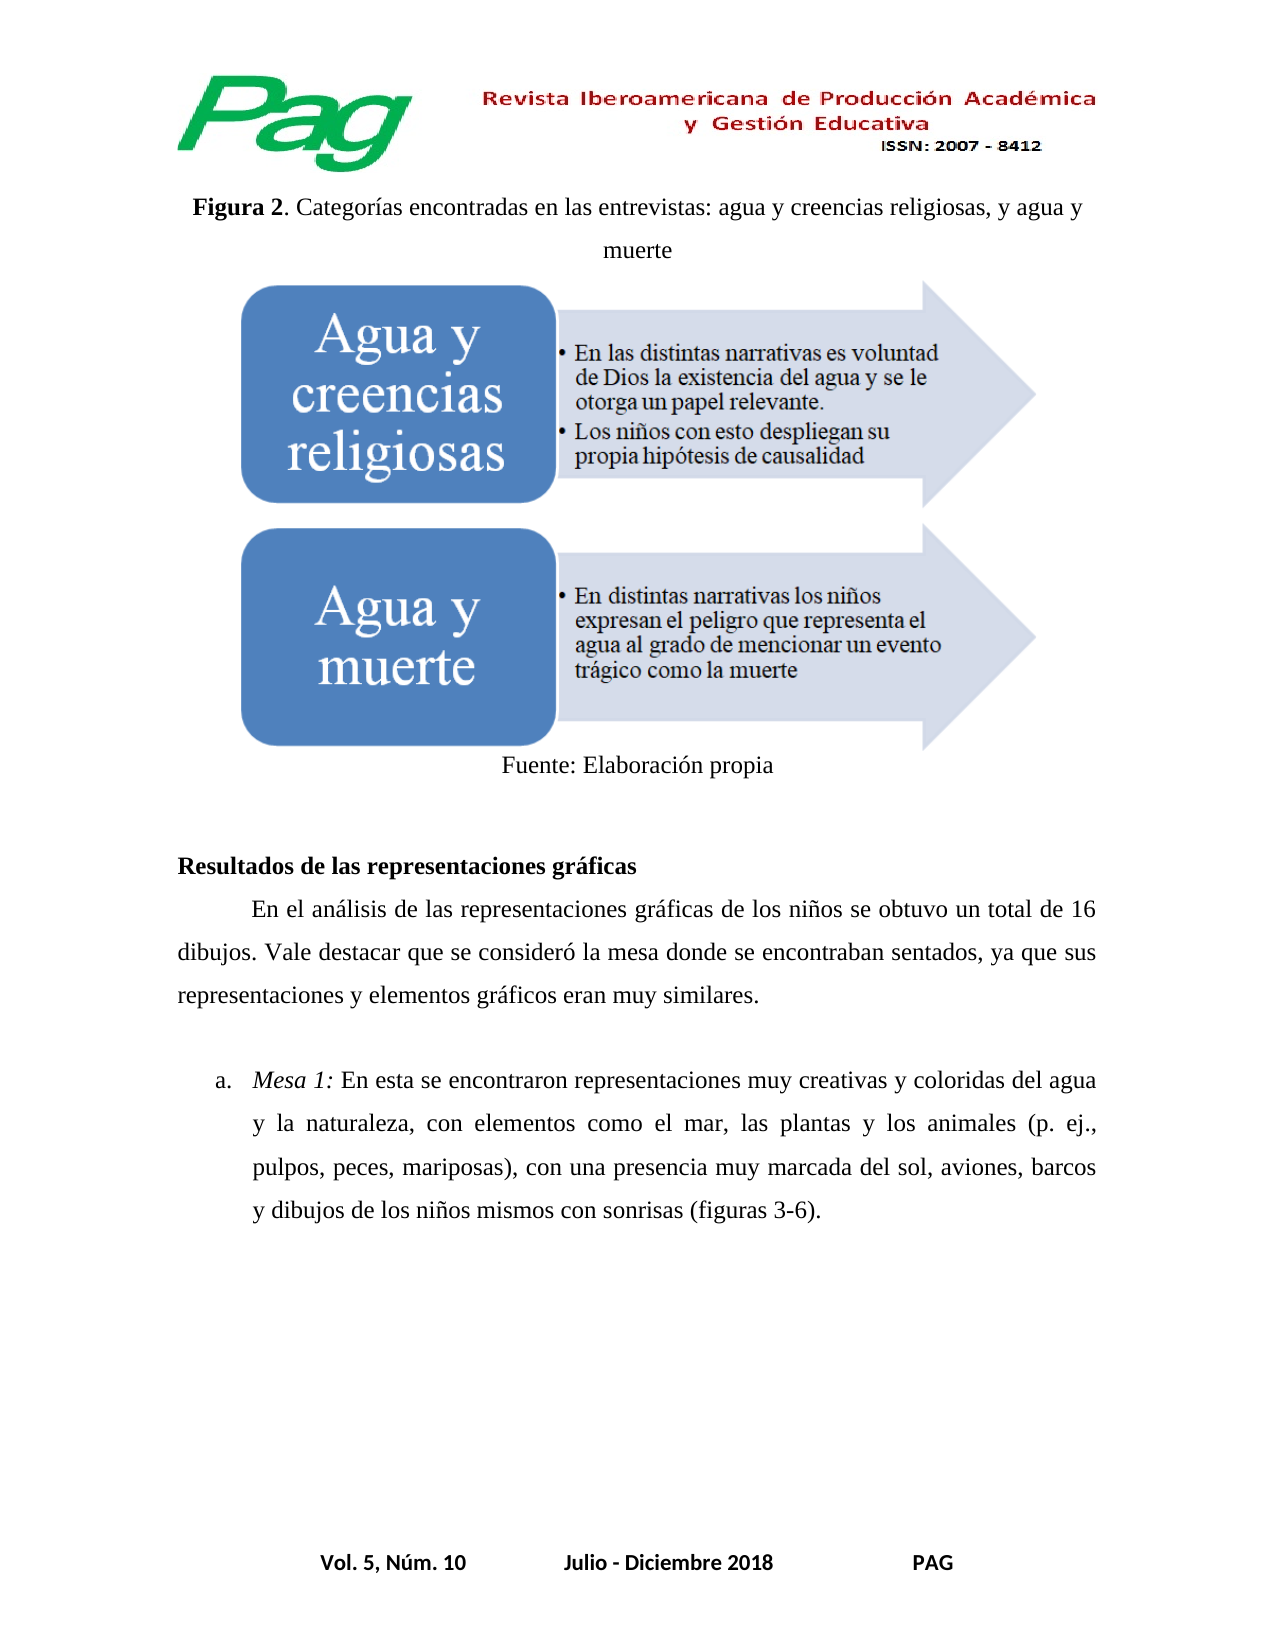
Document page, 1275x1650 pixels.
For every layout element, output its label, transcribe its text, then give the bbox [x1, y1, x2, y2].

picture [238, 278, 1037, 751]
picture [177, 73, 1098, 173]
text Fuente: Elaboración propia [177, 750, 1098, 779]
subtitle Resultados de las representaciones gráficas [177, 851, 1098, 879]
list Mesa 1: En esta se encontraron representaciones muy creativas y coloridas del agua y la naturaleza, con elementos como el mar, las plantas y los animales (p. ej., pulpos, peces, mariposas), con una presencia muy marcada del sol, aviones, barcos y dibujos de los niños mismos con sonrisas (figuras 3-6). [215, 1065, 1098, 1223]
text Figura 2. Categorías encontradas en las entrevistas: agua y creencias religiosas, y agua y muerte [177, 192, 1098, 264]
text En el análisis de las representaciones gráficas de los niños se obtuvo un total de 16 dibujos. Vale destacar que se consideró la mesa donde se encontraban sentados, ya que sus representaciones y elementos gráficos eran muy similares. [177, 894, 1098, 1009]
